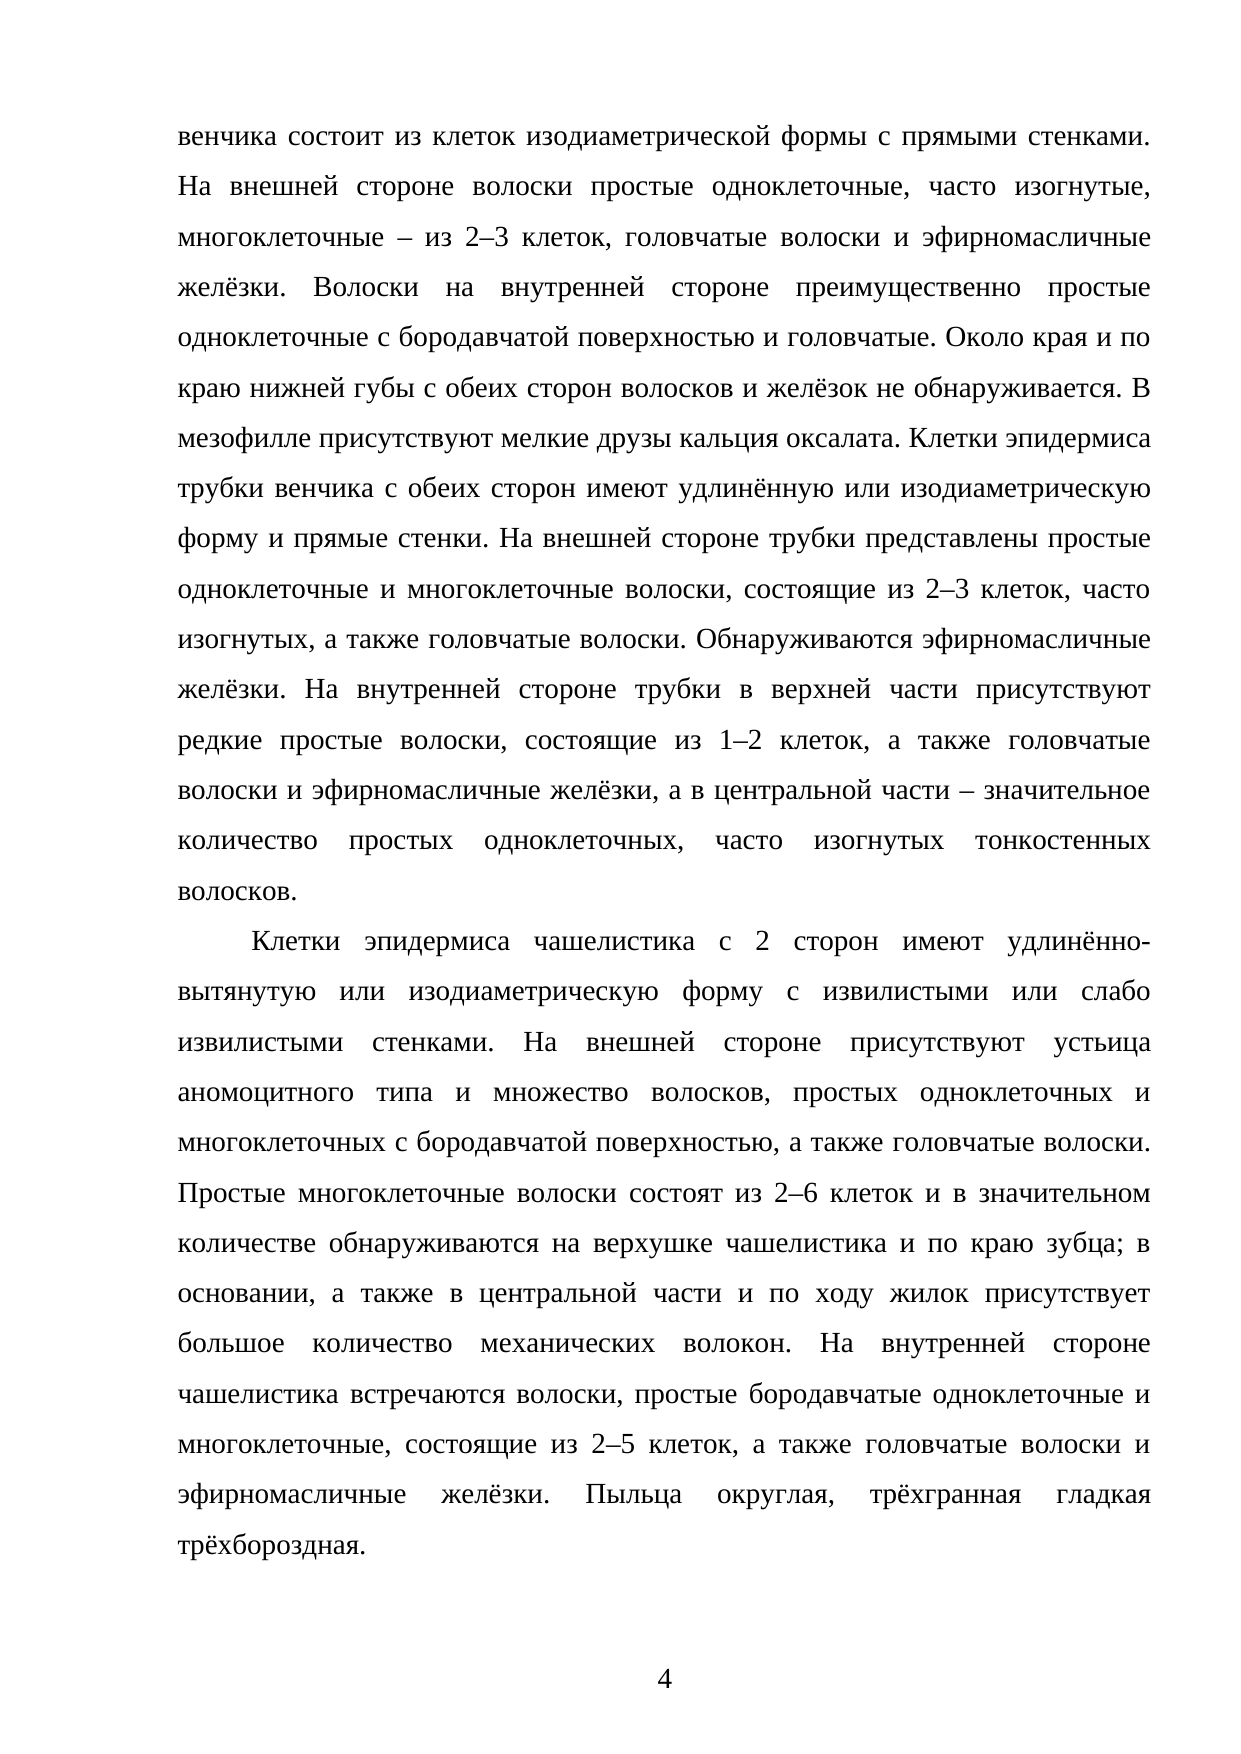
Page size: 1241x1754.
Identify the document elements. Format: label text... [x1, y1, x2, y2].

text Клетки эпидермиса чашелистика с 2 сторон имеют удлинённо-вытянутую или изодиаметрическую форму с извилистыми или слабо извилистыми стенками. На внешней стороне присутствуют устьица аномоцитного типа и множество волосков, простых одноклеточных и многоклеточных с бородавчатой поверхностью, а также головчатые волоски. Простые многоклеточные волоски состоят из 2–6 клеток и в значительном количестве обнаруживаются на верхушке чашелистика и по краю зубца; в основании, а также в центральной части и по ходу жилок присутствует большое количество механических волокон. На внутренней стороне чашелистика встречаются волоски, простые бородавчатые одноклеточные и многоклеточные, состоящие из 2–5 клеток, а также головчатые волоски и эфирномасличные желёзки. Пыльца округлая, трёхгранная гладкая трёхбороздная. [177, 923, 1152, 1560]
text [177, 118, 1152, 906]
